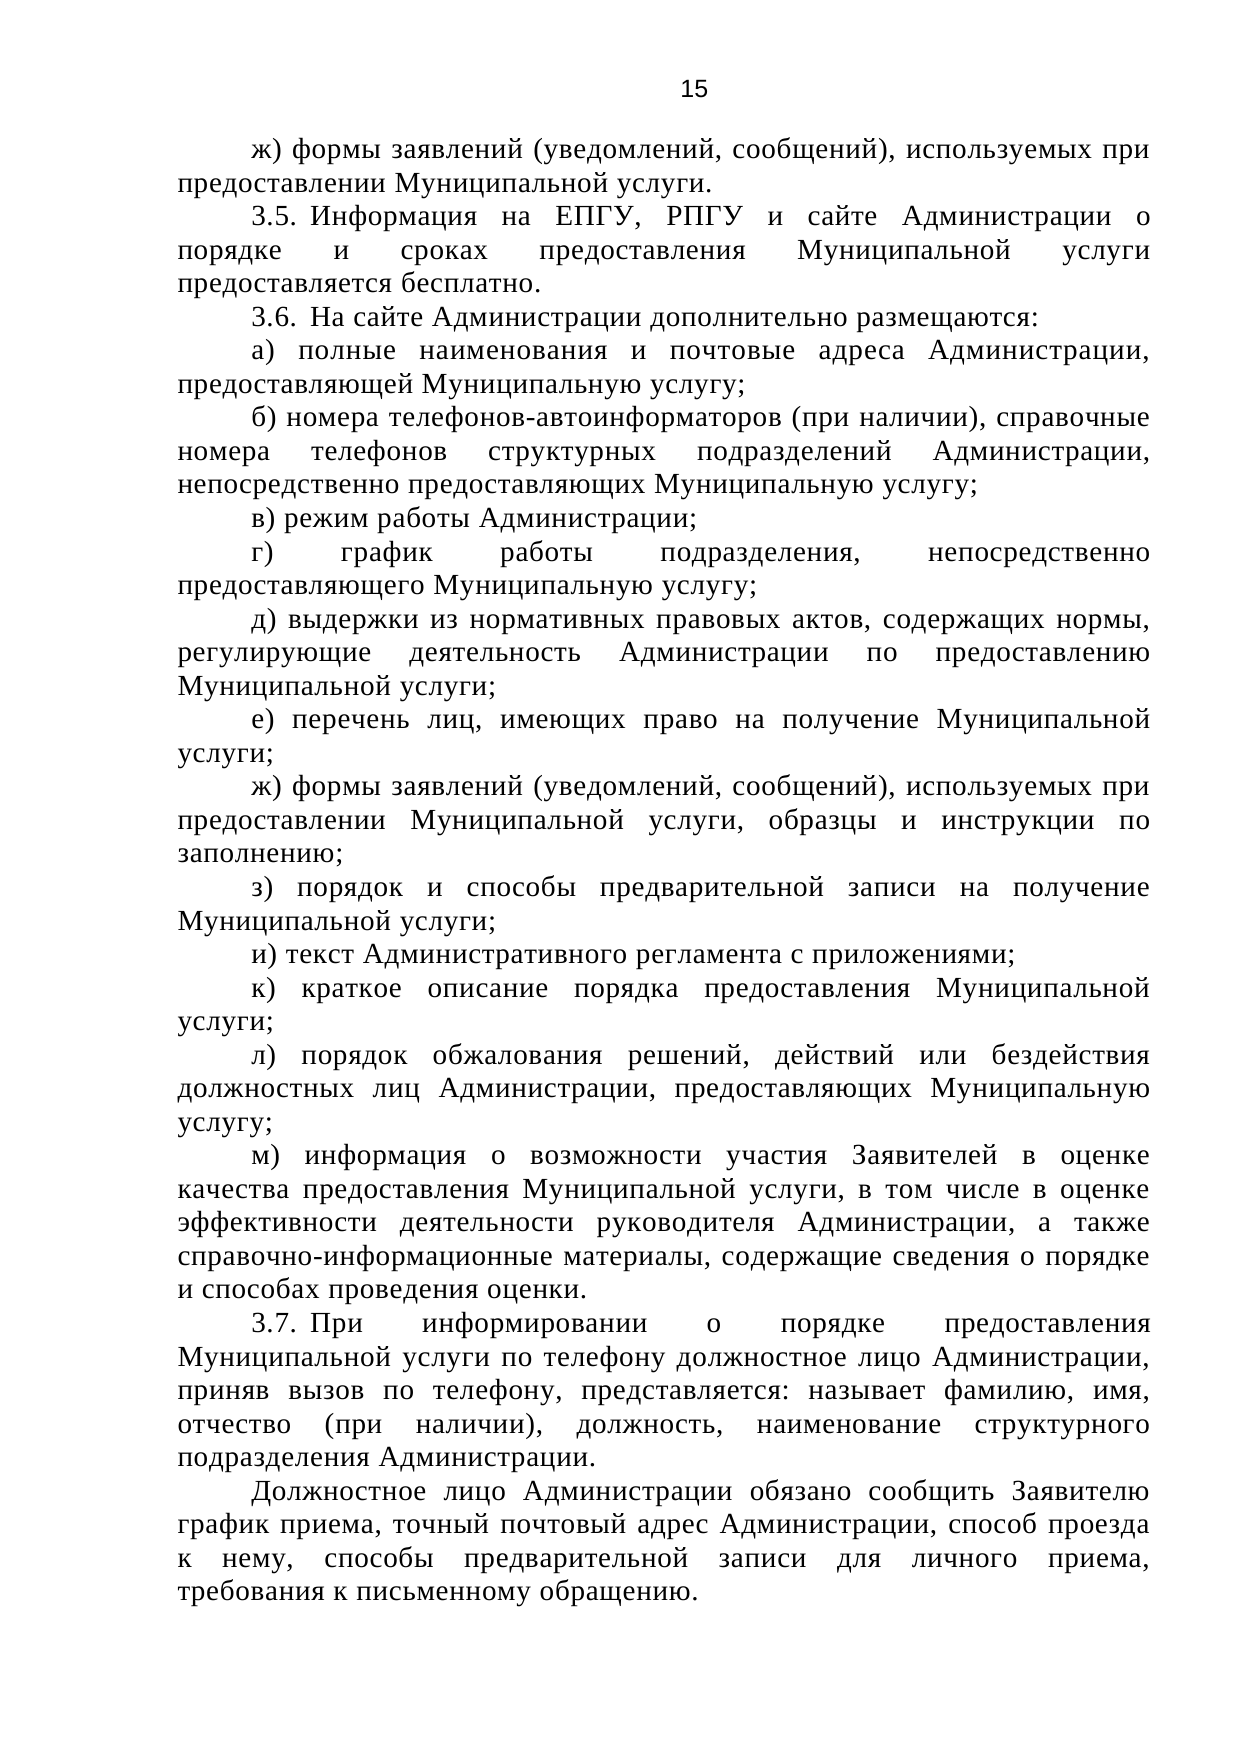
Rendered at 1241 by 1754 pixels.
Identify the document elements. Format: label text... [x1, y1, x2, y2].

text л) порядок обжалования решений, действий или бездействия должностных лиц Администрации, предоставляющих Муниципальную услугу; [177, 1037, 1152, 1137]
list При информировании о порядке предоставления Муниципальной услуги по телефону должностное лицо Администрации, приняв вызов по телефону, представляется: называет фамилию, имя, отчество (при наличии), должность, наименование структурного подразделения Администрации. [177, 1305, 1152, 1473]
text и) текст Административного регламента с приложениями; [177, 936, 1152, 970]
list На сайте Администрации дополнительно размещаются: [177, 299, 1152, 332]
text Должностное лицо Администрации обязано сообщить Заявителю график приема, точный почтовый адрес Администрации, способ проезда к нему, способы предварительной записи для личного приема, требования к письменному обращению. [177, 1473, 1152, 1607]
list Информация на ЕПГУ, РПГУ и сайте Администрации о порядке и сроках предоставления Муниципальной услуги предоставляется бесплатно. [177, 198, 1152, 299]
text м) информация о возможности участия Заявителей в оценке качества предоставления Муниципальной услуги, в том числе в оценке эффективности деятельности руководителя Администрации, а также справочно-информационные материалы, содержащие сведения о порядке и способах проведения оценки. [177, 1137, 1152, 1305]
text в) режим работы Администрации; [177, 500, 1152, 534]
text е) перечень лиц, имеющих право на получение Муниципальной услуги; [177, 701, 1152, 768]
text ж) формы заявлений (уведомлений, сообщений), используемых при предоставлении Муниципальной услуги. [177, 131, 1152, 198]
text к) краткое описание порядка предоставления Муниципальной услуги; [177, 970, 1152, 1037]
text г) график работы подразделения, непосредственно предоставляющего Муниципальную услугу; [177, 534, 1152, 601]
text ж) формы заявлений (уведомлений, сообщений), используемых при предоставлении Муниципальной услуги, образцы и инструкции по заполнению; [177, 768, 1152, 869]
text б) номера телефонов-автоинформаторов (при наличии), справочные номера телефонов структурных подразделений Администрации, непосредственно предоставляющих Муниципальную услугу; [177, 399, 1152, 500]
text з) порядок и способы предварительной записи на получение Муниципальной услуги; [177, 869, 1152, 936]
text а) полные наименования и почтовые адреса Администрации, предоставляющей Муниципальную услугу; [177, 332, 1152, 399]
text д) выдержки из нормативных правовых актов, содержащих нормы, регулирующие деятельность Администрации по предоставлению Муниципальной услуги; [177, 601, 1152, 701]
